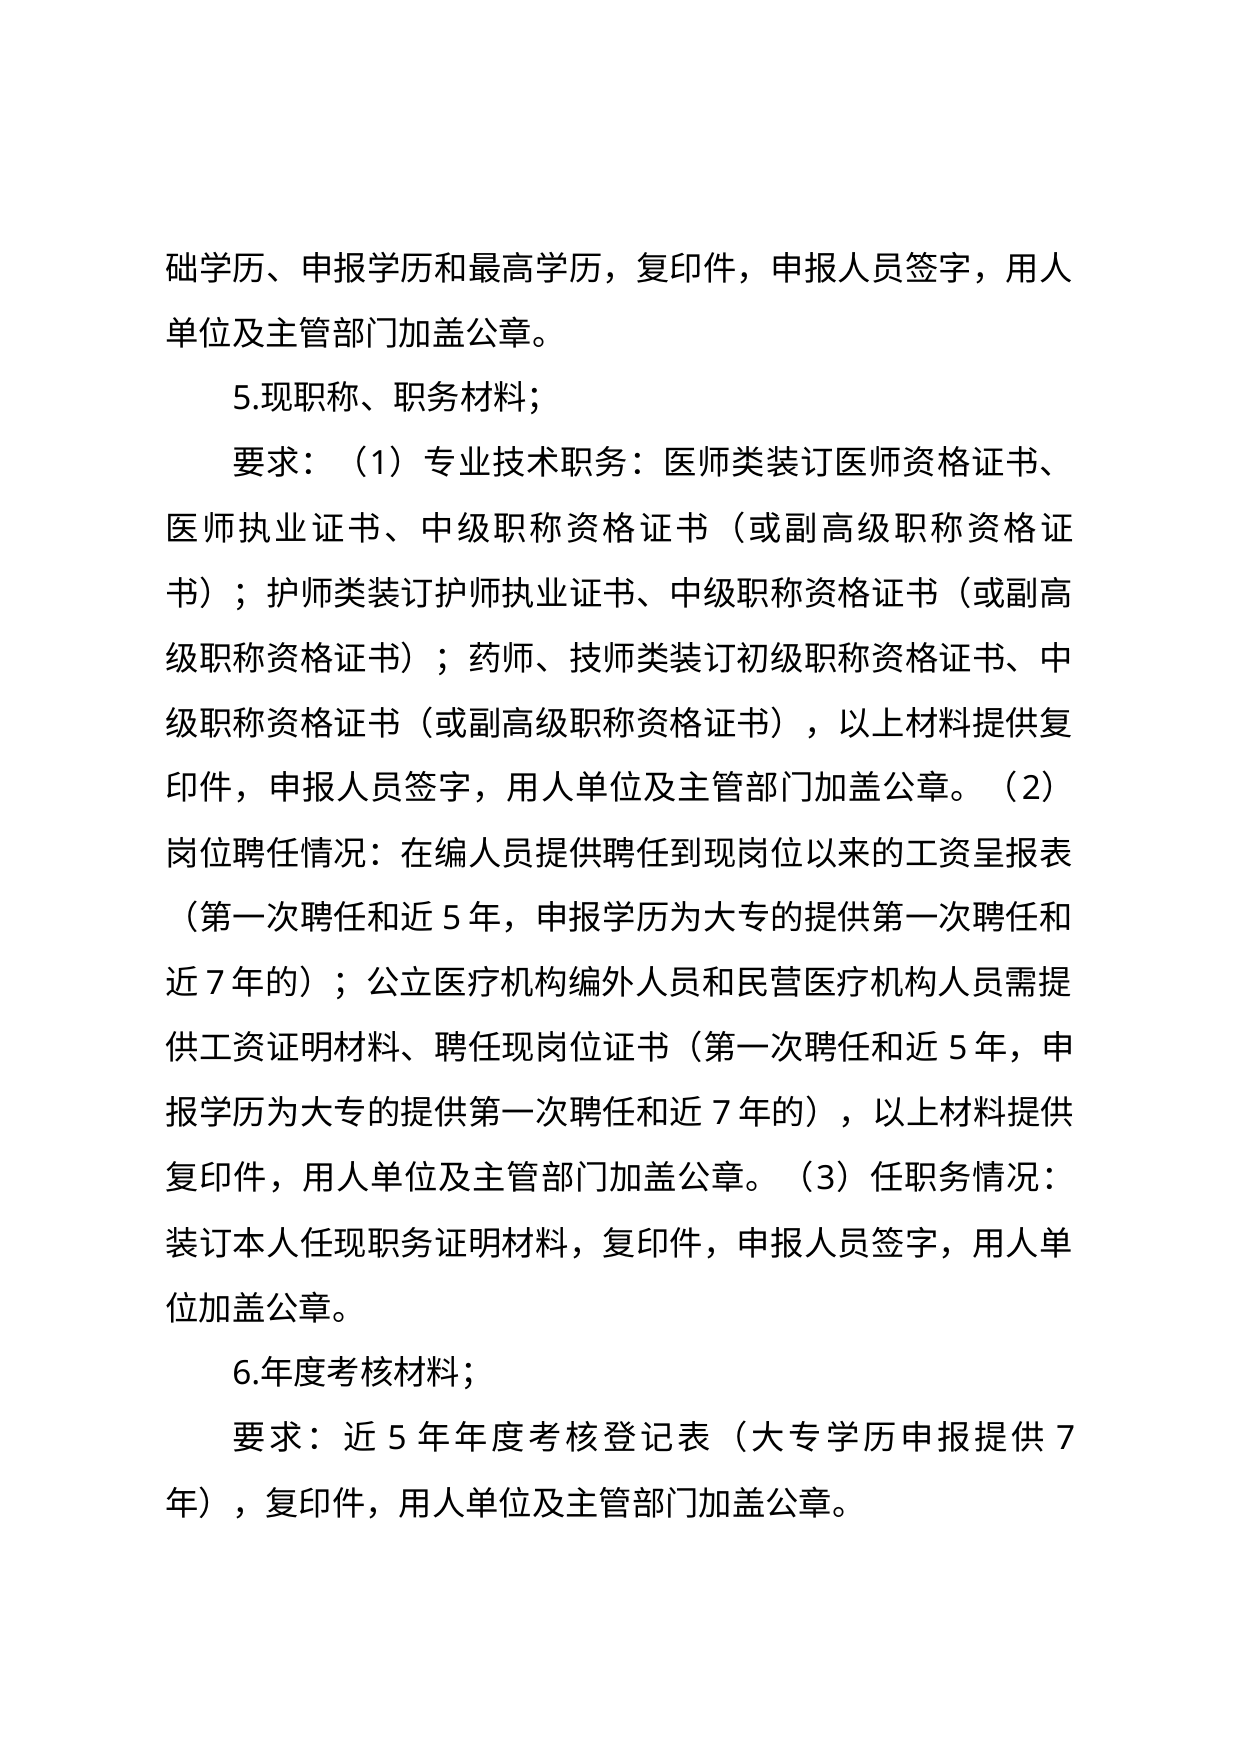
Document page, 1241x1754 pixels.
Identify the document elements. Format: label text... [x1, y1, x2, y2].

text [165, 233, 1075, 363]
text 6.年度考核材料； [165, 1338, 1075, 1403]
text 5.现职称、职务材料； [165, 363, 1075, 428]
text 要求：近5年年度考核登记表（大专学历申报提供7年），复印件，用人单位及主管部门加盖公章。 [165, 1403, 1075, 1533]
text 要求：（1）专业技术职务：医师类装订医师资格证书、医师执业证书、中级职称资格证书（或副高级职称资格证书）；护师类装订护师执业证书、中级职称资格证书（或副高级职称资格证书）；药师、技师类装订初级职称资格证书、中级职称资格证书（或副高级职称资格证书），以上材料提供复印件，申报人员签字，用人单位及主管部门加盖公章。（2）岗位聘任情况：在编人员提供聘任到现岗位以来的工资呈报表（第一次聘任和近5年，申报学历为大专的提供第一次聘任和近7年的）；公立医疗机构编外人员和民营医疗机构人员需提供工资证明材料、聘任现岗位证书（第一次聘任和近5年，申报学历为大专的提供第一次聘任和近7年的），以上材料提供复印件，用人单位及主管部门加盖公章。（3）任职务情况：装订本人任现职务证明材料，复印件，申报人员签字，用人单位加盖公章。 [165, 428, 1075, 1338]
